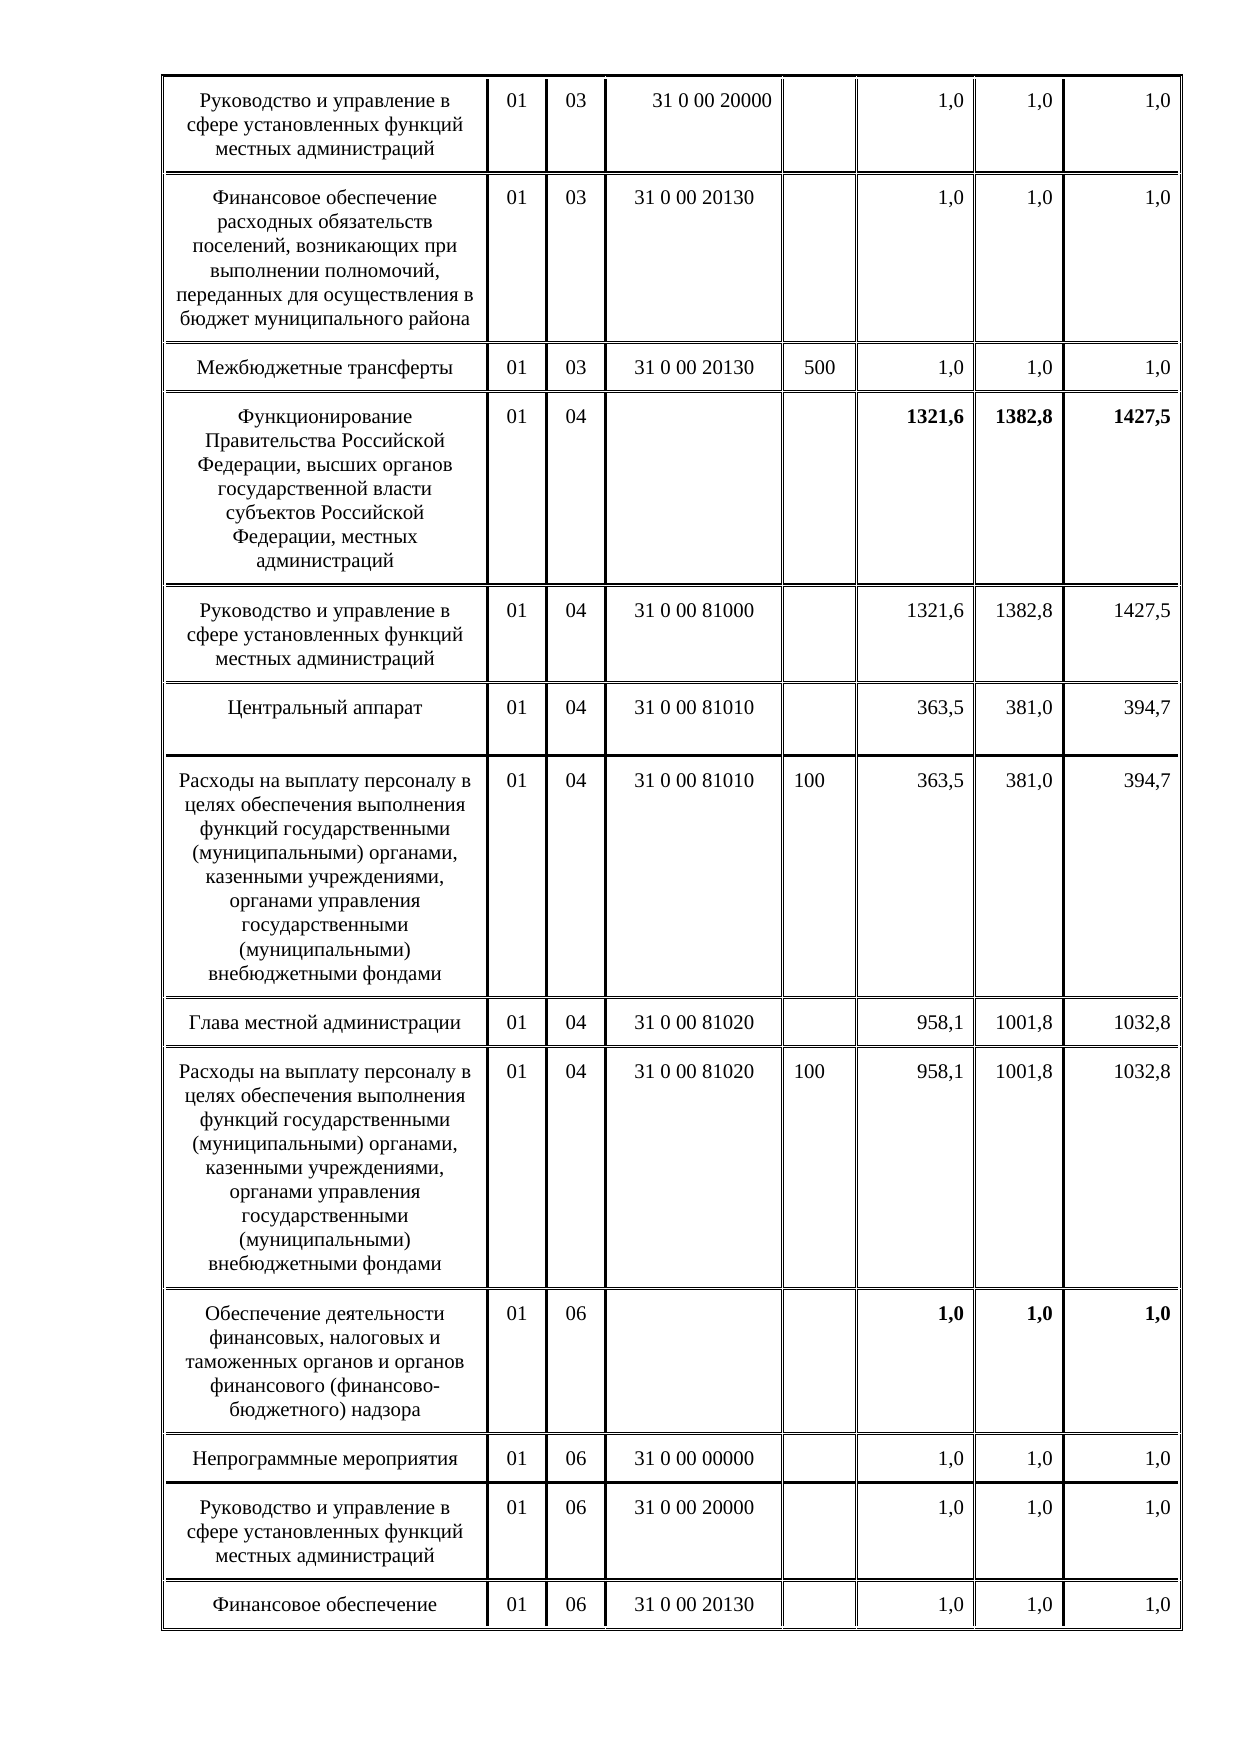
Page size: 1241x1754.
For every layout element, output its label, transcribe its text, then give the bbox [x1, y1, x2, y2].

table_cell 06 [548, 1484, 604, 1578]
table_cell 01 [487, 77, 546, 171]
table_cell 394,7 [1065, 754, 1180, 996]
table_cell 31 0 00 81020 [607, 999, 781, 1045]
table_cell 1,0 [858, 1435, 973, 1481]
table_cell 06 [546, 1582, 605, 1627]
table_cell 1321,6 [858, 393, 973, 583]
table_cell 1,0 [1065, 171, 1180, 341]
table_cell 1427,5 [1065, 583, 1180, 681]
table_cell 04 [548, 757, 604, 996]
table_cell 06 [548, 1435, 604, 1481]
table_cell 363,5 [858, 684, 973, 754]
table_cell 01 [489, 999, 545, 1045]
table_cell 958,1 [858, 999, 973, 1045]
table_cell 100 [784, 757, 855, 996]
table_cell 03 [548, 344, 604, 390]
table_cell 100 [784, 1048, 855, 1286]
table_cell [784, 999, 855, 1045]
table_cell 01 [489, 175, 545, 341]
table_cell 31 0 00 81010 [607, 757, 781, 996]
table_cell 1,0 [856, 1582, 974, 1627]
table_cell 01 [489, 587, 545, 681]
table_cell 01 [489, 1484, 545, 1578]
table_cell 04 [548, 999, 604, 1045]
table_cell 03 [548, 175, 604, 341]
table_cell 1001,8 [976, 999, 1062, 1045]
table_cell 1,0 [976, 175, 1062, 341]
table_cell 01 [489, 684, 545, 754]
table_cell 1321,6 [858, 587, 973, 681]
table_cell [784, 175, 855, 341]
table_cell Непрограммные мероприятия [163, 1432, 487, 1481]
table_cell 1,0 [976, 1435, 1062, 1481]
table_cell 04 [548, 587, 604, 681]
table_cell 1,0 [976, 1484, 1062, 1578]
table_cell [783, 1582, 856, 1627]
table_cell 1,0 [858, 344, 973, 390]
table_cell Центральный аппарат [163, 681, 487, 754]
table_cell 1001,8 [976, 1048, 1062, 1286]
table_cell 1,0 [975, 77, 1063, 171]
table_cell 31 0 00 20000 [605, 77, 783, 171]
table_cell [784, 684, 855, 754]
table_cell 1,0 [1063, 341, 1181, 390]
table_cell 363,5 [858, 757, 973, 996]
table_cell 1,0 [856, 77, 974, 171]
table_cell 1,0 [858, 1290, 973, 1432]
table_cell [784, 1435, 855, 1481]
table_cell 500 [784, 344, 855, 390]
table_cell 31 0 00 81000 [607, 587, 781, 681]
table_cell 394,7 [1063, 681, 1181, 754]
table_cell [784, 393, 855, 583]
table_cell 31 0 00 81010 [607, 684, 781, 754]
table_cell 1,0 [976, 1290, 1062, 1432]
table_cell 31 0 00 00000 [607, 1435, 781, 1481]
table_cell 1,0 [858, 175, 973, 341]
table_cell 01 [489, 393, 545, 583]
table_cell 381,0 [976, 757, 1062, 996]
table_cell 1427,5 [1063, 390, 1181, 583]
table_cell 1,0 [858, 1484, 973, 1578]
table_cell 1,0 [1063, 1432, 1181, 1481]
table_cell 31 0 00 20130 [605, 1582, 783, 1627]
table_cell [784, 1290, 855, 1432]
table_cell [784, 587, 855, 681]
table_cell Функционирование Правительства Российской Федерации, высших органов государственной власти субъектов Российской Федерации, местных администраций [163, 390, 487, 583]
table_cell [783, 77, 856, 171]
table_cell 31 0 00 20000 [607, 1484, 781, 1578]
table_cell [607, 393, 781, 583]
table_cell 06 [548, 1290, 604, 1432]
table_cell 381,0 [976, 684, 1062, 754]
table_cell 04 [548, 393, 604, 583]
table_cell 04 [548, 684, 604, 754]
table_cell 01 [489, 757, 545, 996]
table_cell 01 [489, 1290, 545, 1432]
table_cell 1382,8 [976, 587, 1062, 681]
table_cell 1,0 [1065, 1481, 1180, 1578]
table_cell 01 [489, 1048, 545, 1286]
table_cell 31 0 00 20130 [607, 175, 781, 341]
table_cell Расходы на выплату персоналу в целях обеспечения выполнения функций государственными (муниципальными) органами, казенными учреждениями, органами управления государственными (муниципальными) внебюджетными фондами [164, 754, 486, 996]
table_cell 1,0 [1065, 1286, 1180, 1432]
table_cell 1,0 [976, 344, 1062, 390]
table_cell 1032,8 [1063, 996, 1181, 1045]
table_cell 1,0 [1063, 77, 1180, 171]
table_cell 31 0 00 81020 [607, 1048, 781, 1286]
table_cell Межбюджетные трансферты [163, 341, 487, 390]
table_cell 01 [489, 344, 545, 390]
table_cell 1032,8 [1063, 1045, 1181, 1286]
table_cell Руководство и управление в сфере установленных функций местных администраций [164, 77, 487, 171]
table_cell 1,0 [1063, 1578, 1180, 1627]
table_cell 01 [487, 1582, 546, 1627]
table_cell [784, 1484, 855, 1578]
table_cell Руководство и управление в сфере установленных функций местных администраций [164, 583, 486, 681]
table_cell Руководство и управление в сфере установленных функций местных администраций [164, 1481, 486, 1578]
table_cell 1,0 [975, 1582, 1063, 1627]
table_cell 04 [548, 1048, 604, 1286]
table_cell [164, 1578, 487, 1627]
table_cell 1382,8 [976, 393, 1062, 583]
table_cell Расходы на выплату персоналу в целях обеспечения выполнения функций государственными (муниципальными) органами, казенными учреждениями, органами управления государственными (муниципальными) внебюджетными фондами [163, 1045, 487, 1286]
table_cell 958,1 [858, 1048, 973, 1286]
table_cell Обеспечение деятельности финансовых, налоговых и таможенных органов и органов финансового (финансово-бюджетного) надзора [164, 1286, 486, 1432]
table_cell 01 [489, 1435, 545, 1481]
table_cell 31 0 00 20130 [607, 344, 781, 390]
table_cell 03 [546, 77, 605, 171]
table_cell [607, 1290, 781, 1432]
table_cell Глава местной администрации [163, 996, 487, 1045]
